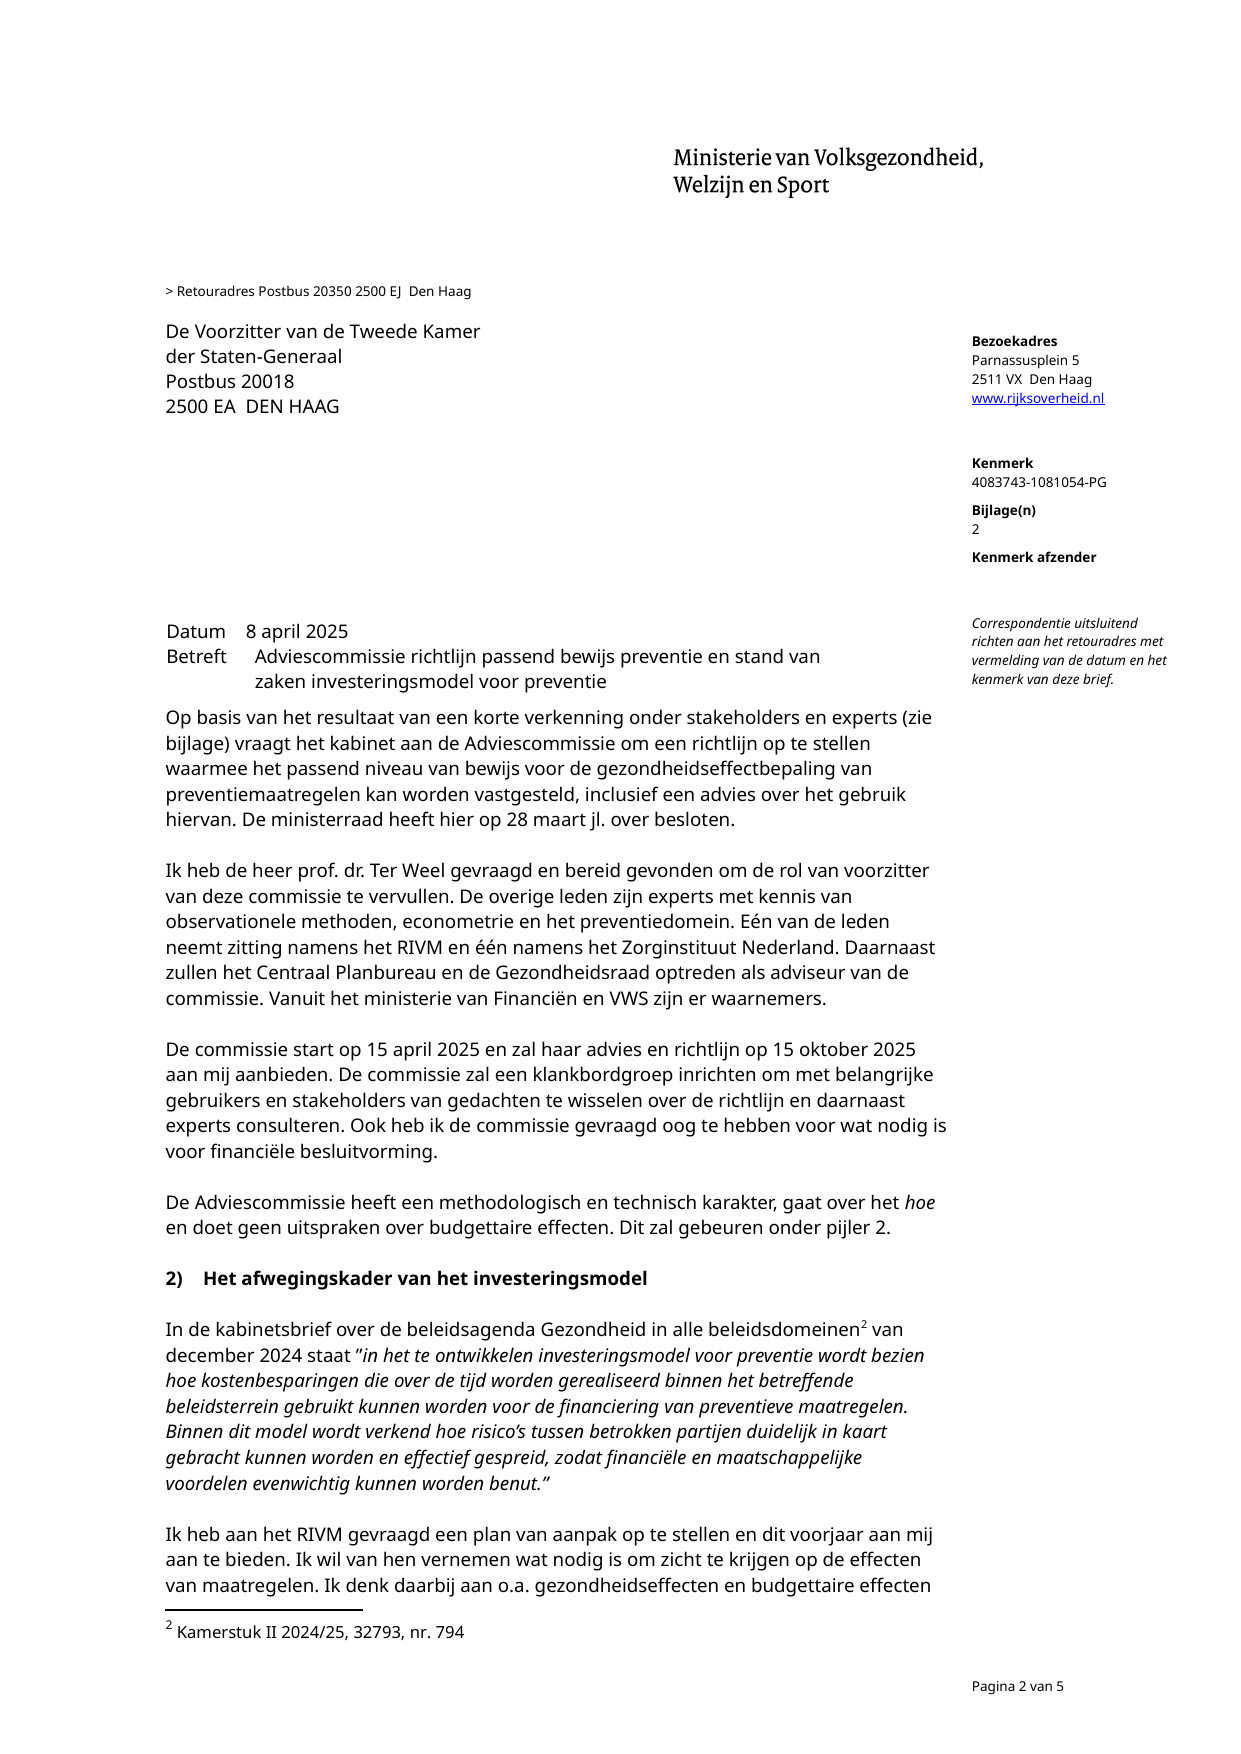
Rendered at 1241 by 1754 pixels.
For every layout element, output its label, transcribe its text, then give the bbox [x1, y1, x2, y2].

text Ik heb aan het RIVM gevraagd een plan van aanpak op te stellen en dit voorjaar aan mij aan te bieden. Ik wil van hen vernemen wat nodig is om zicht te krijgen op de effecten van maatregelen. Ik denk daarbij aan o.a. gezondheidseffecten en budgettaire effecten (wat kost een maatregel en wat zijn de verwachte baten). Daarbij heb ik het RIVM ook gevraagd of het mogelijk is om de werking van het afwegingkader dit najaar te illustreren met enkele nog niet ingevoerde preventiemaatregelen, die ik dan ook met uw Kamer kan delen. Ik spreek dan graag met uw Kamer verder over welke informatie een afwegingskader moet bevatten en welke informatie u nodig acht om tot een financieel besluit te kunnen komen (pijler 3). [165, 1521, 951, 1597]
text Ik heb de heer prof. dr. Ter Weel gevraagd en bereid gevonden om de rol van voorzitter van deze commissie te vervullen. De overige leden zijn experts met kennis van observationele methoden, econometrie en het preventiedomein. Eén van de leden neemt zitting namens het RIVM en één namens het Zorginstituut Nederland. Daarnaast zullen het Centraal Planbureau en de Gezondheidsraad optreden als adviseur van de commissie. Vanuit het ministerie van Financiën en VWS zijn er waarnemers. [165, 857, 951, 1011]
text In de kabinetsbrief over de beleidsagenda Gezondheid in alle beleidsdomeinen van december 2024 staat ”in het te ontwikkelen investeringsmodel voor preventie wordt bezien hoe kostenbesparingen die over de tijd worden gerealiseerd binnen het betreffende beleidsterrein gebruikt kunnen worden voor de financiering van preventieve maatregelen. Binnen dit model wordt verkend hoe risico’s tussen betrokken partijen duidelijk in kaart gebracht kunnen worden en effectief gespreid, zodat financiële en maatschappelijke voordelen evenwichtig kunnen worden benut.” [165, 1317, 951, 1495]
list Het afwegingskader van het investeringsmodel [165, 1266, 951, 1291]
text De Adviescommissie heeft een methodologisch en technisch karakter, gaat over het hoe en doet geen uitspraken over budgettaire effecten. Dit zal gebeuren onder pijler 2. [165, 1189, 951, 1240]
text De commissie start op 15 april 2025 en zal haar advies en richtlijn op 15 oktober 2025 aan mij aanbieden. De commissie zal een klankbordgroep inrichten om met belangrijke gebruikers en stakeholders van gedachten te wisselen over de richtlijn en daarnaast experts consulteren. Ook heb ik de commissie gevraagd oog te hebben voor wat nodig is voor financiële besluitvorming. [165, 1036, 951, 1164]
picture [581, 0, 1042, 260]
text Op basis van het resultaat van een korte verkenning onder stakeholders en experts (zie bijlage) vraagt het kabinet aan de Adviescommissie om een richtlijn op te stellen waarmee het passend niveau van bewijs voor de gezondheidseffectbepaling van preventiemaatregelen kan worden vastgesteld, inclusief een advies over het gebruik hiervan. De ministerraad heeft hier op 28 maart jl. over besloten. [165, 704, 951, 832]
